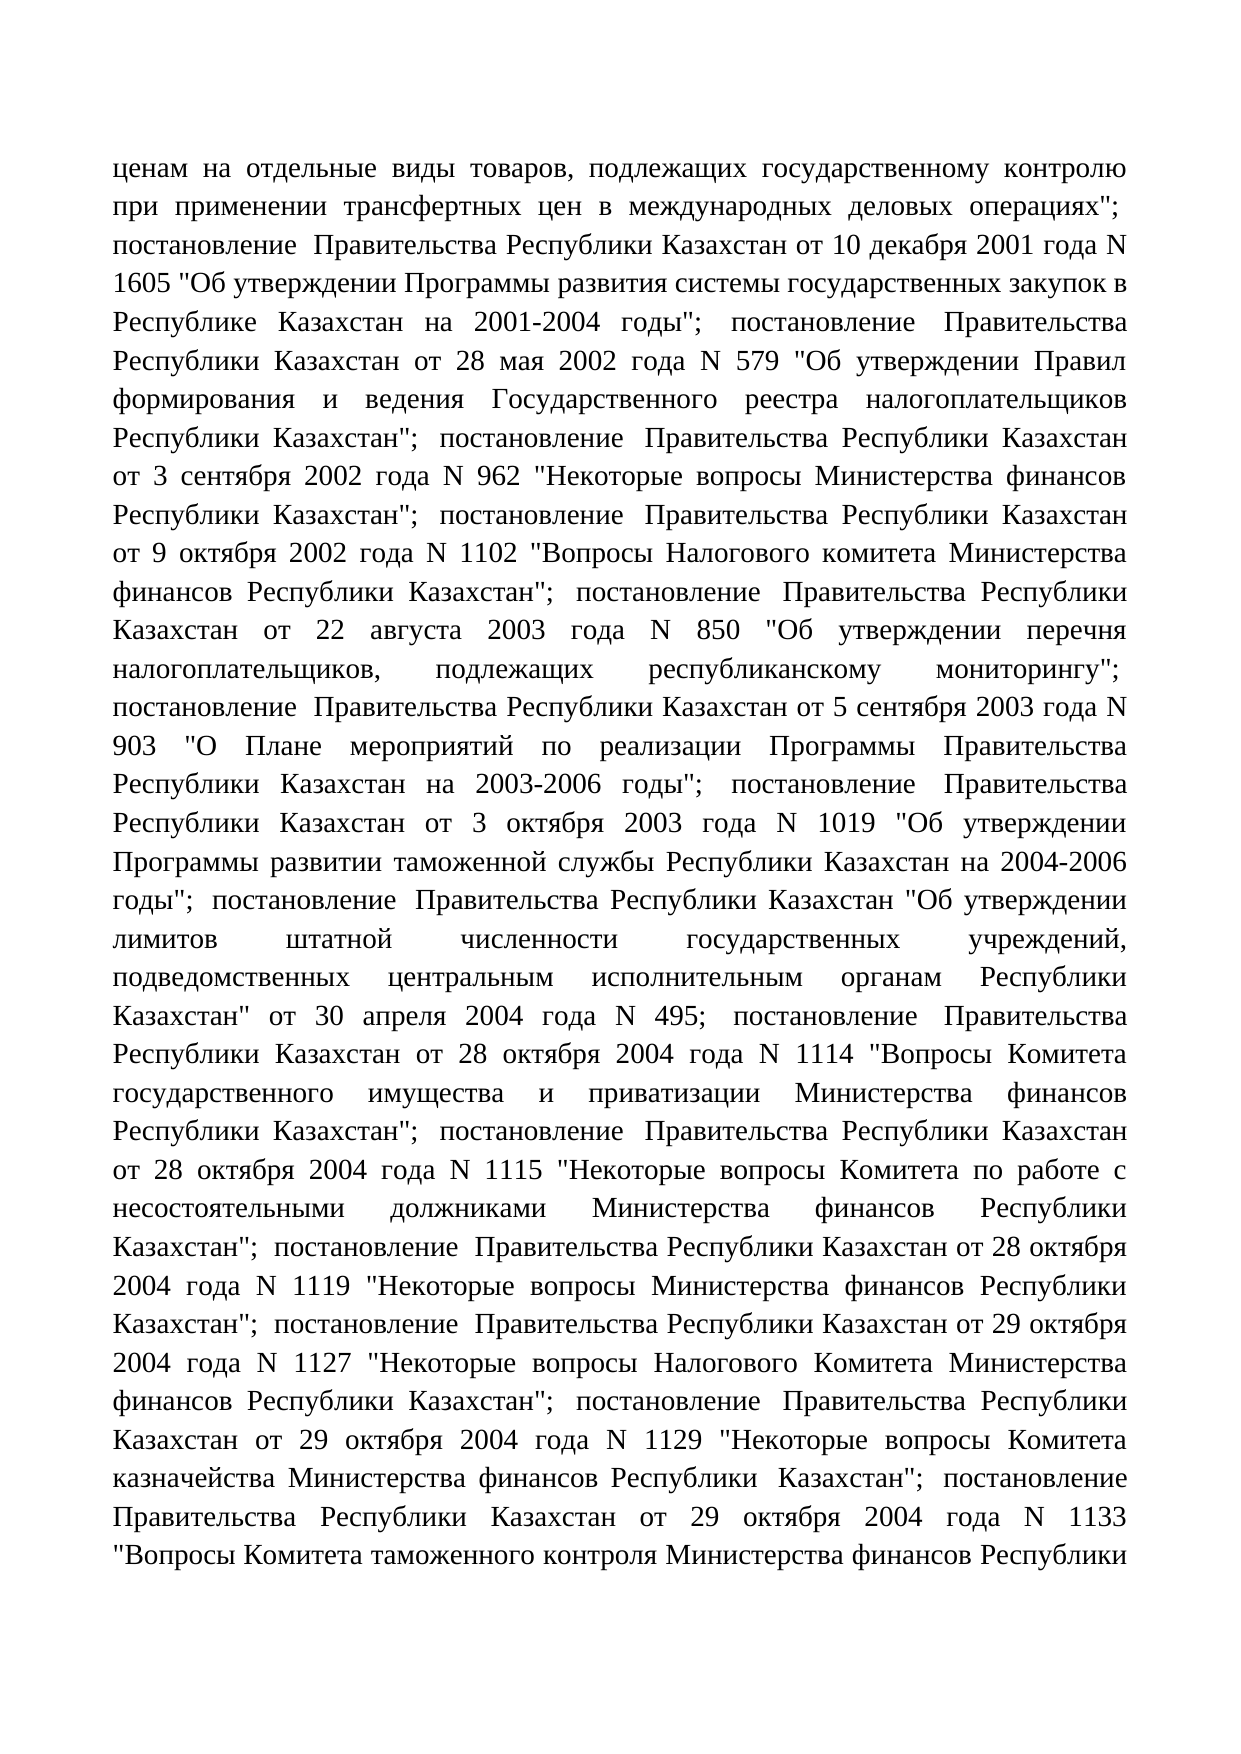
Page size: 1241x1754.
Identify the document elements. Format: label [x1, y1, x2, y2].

text [112, 150, 1128, 1571]
